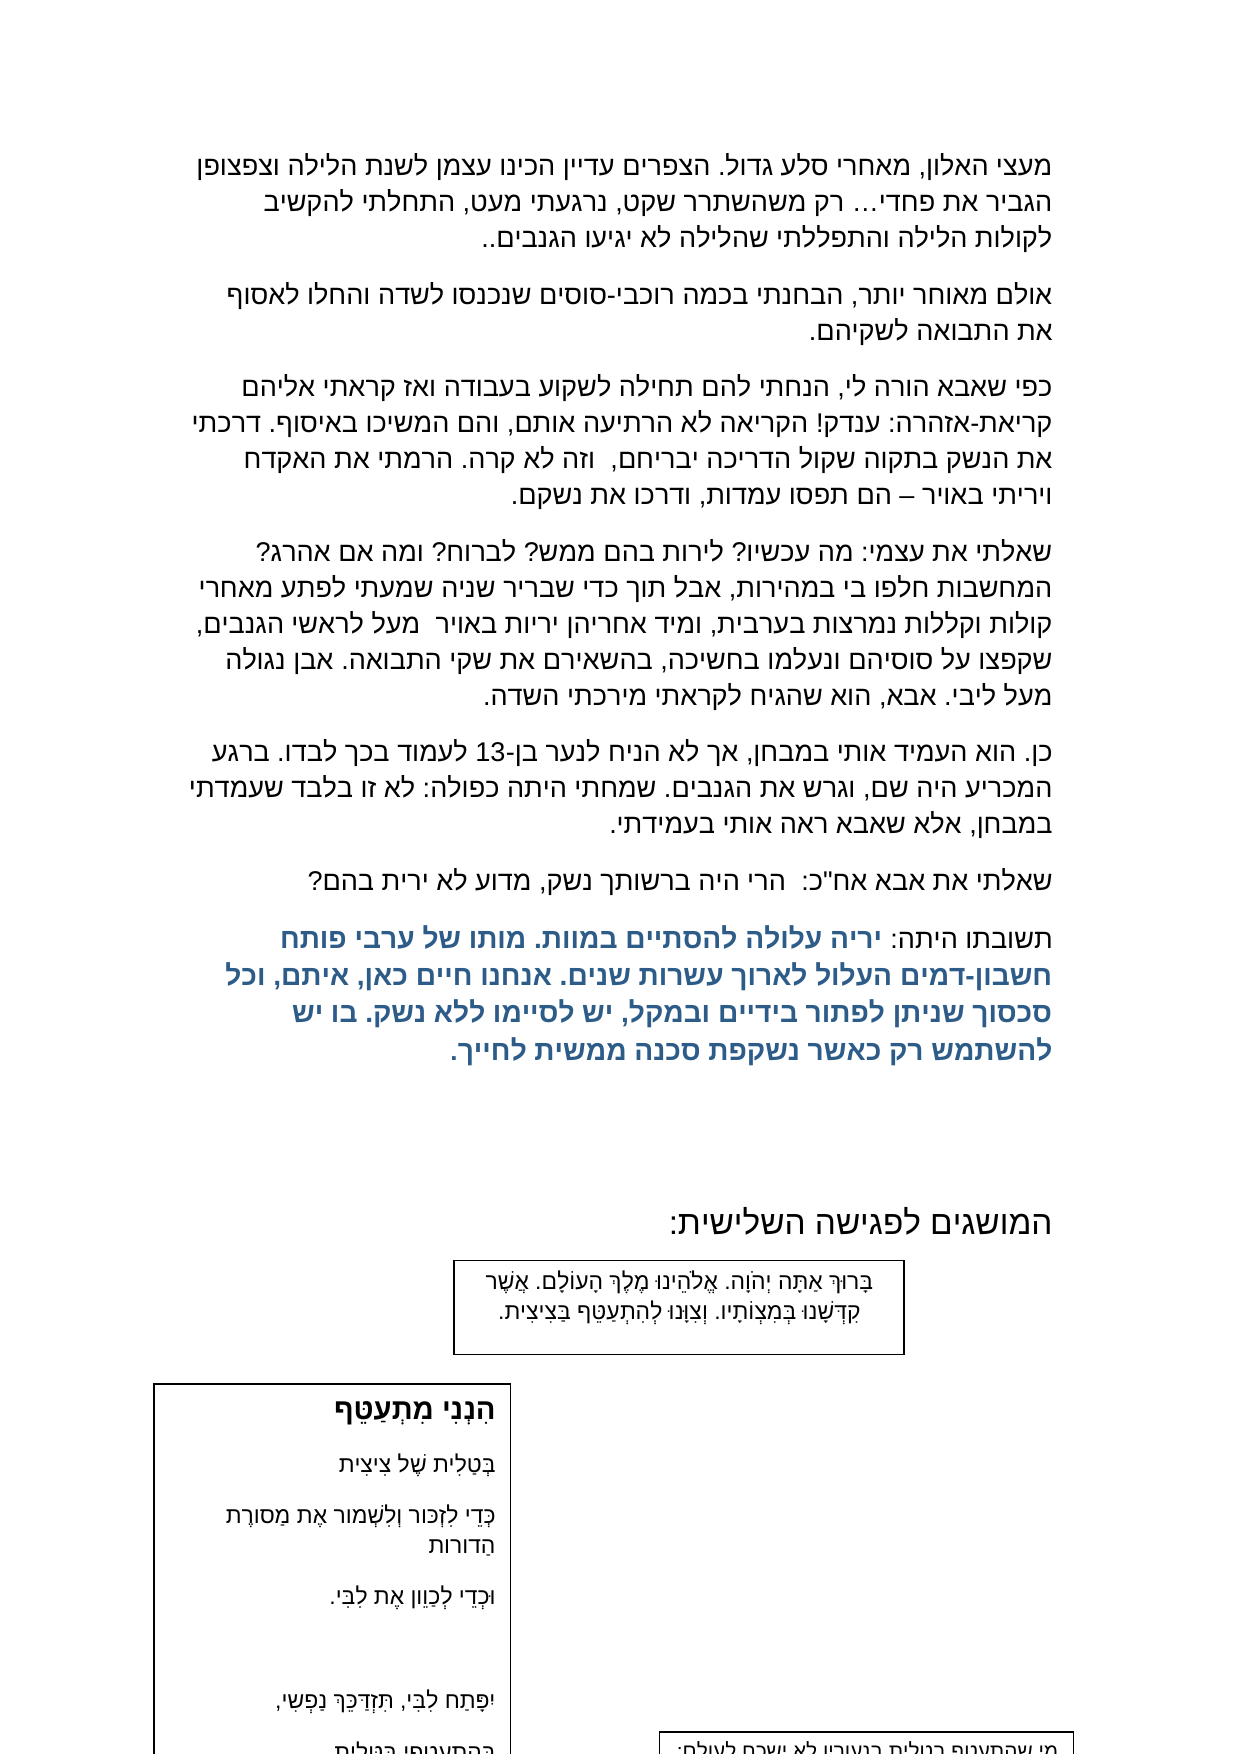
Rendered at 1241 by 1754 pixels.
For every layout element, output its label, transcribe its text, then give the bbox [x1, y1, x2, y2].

text כפי שאבא הורה לי, הנחתי להם תחילה לשקוע בעבודה ואז קראתי אליהם קריאת-אזהרה: ענדק! הקריאה לא הרתיעה אותם, והם המשיכו באיסוף. דרכתי את הנשק בתקוה שקול הדריכה יבריחם, וזה לא קרה. הרמתי את האקדח ויריתי באויר – הם תפסו עמדות, ודרכו את נשקם. [187, 371, 1053, 510]
text תשובתו היתה: יריה עלולה להסתיים במוות. מותו של ערבי פותח חשבון-דמים העלול לארוך עשרות שנים. אנחנו חיים כאן, איתם, וכל סכסוך שניתן לפתור בידיים ובמקל, יש לסיימו ללא נשק. בו יש להשתמש רק כאשר נשקפת סכנה ממשית לחייך. [187, 922, 1053, 1066]
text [187, 150, 1053, 253]
text אולם מאוחר יותר, הבחנתי בכמה רוכבי-סוסים שנכנסו לשדה והחלו לאסוף את התבואה לשקיהם. [187, 279, 1053, 346]
text כן. הוא העמיד אותי במבחן, אך לא הניח לנער בן-13 לעמוד בכך לבדו. ברגע המכריע היה שם, וגרש את הגנבים. שמחתי היתה כפולה: לא זו בלבד שעמדתי במבחן, אלא שאבא ראה אותי בעמידתי. [187, 736, 1053, 839]
text שאלתי את אבא אח"כ: הרי היה ברשותך נשק, מדוע לא ירית בהם? [187, 865, 1053, 896]
text המושגים לפגישה השלישית: [187, 1203, 1053, 1242]
text שאלתי את עצמי: מה עכשיו? לירות בהם ממש? לברוח? ומה אם אהרג? המחשבות חלפו בי במהירות, אבל תוך כדי שבריר שניה שמעתי לפתע מאחרי קולות וקללות נמרצות בערבית, ומיד אחריהן יריות באויר מעל לראשי הגנבים, שקפצו על סוסיהם ונעלמו בחשיכה, בהשאירם את שקי התבואה. אבן נגולה מעל ליבי. אבא, הוא שהגיח לקראתי מירכתי השדה. [187, 536, 1053, 711]
